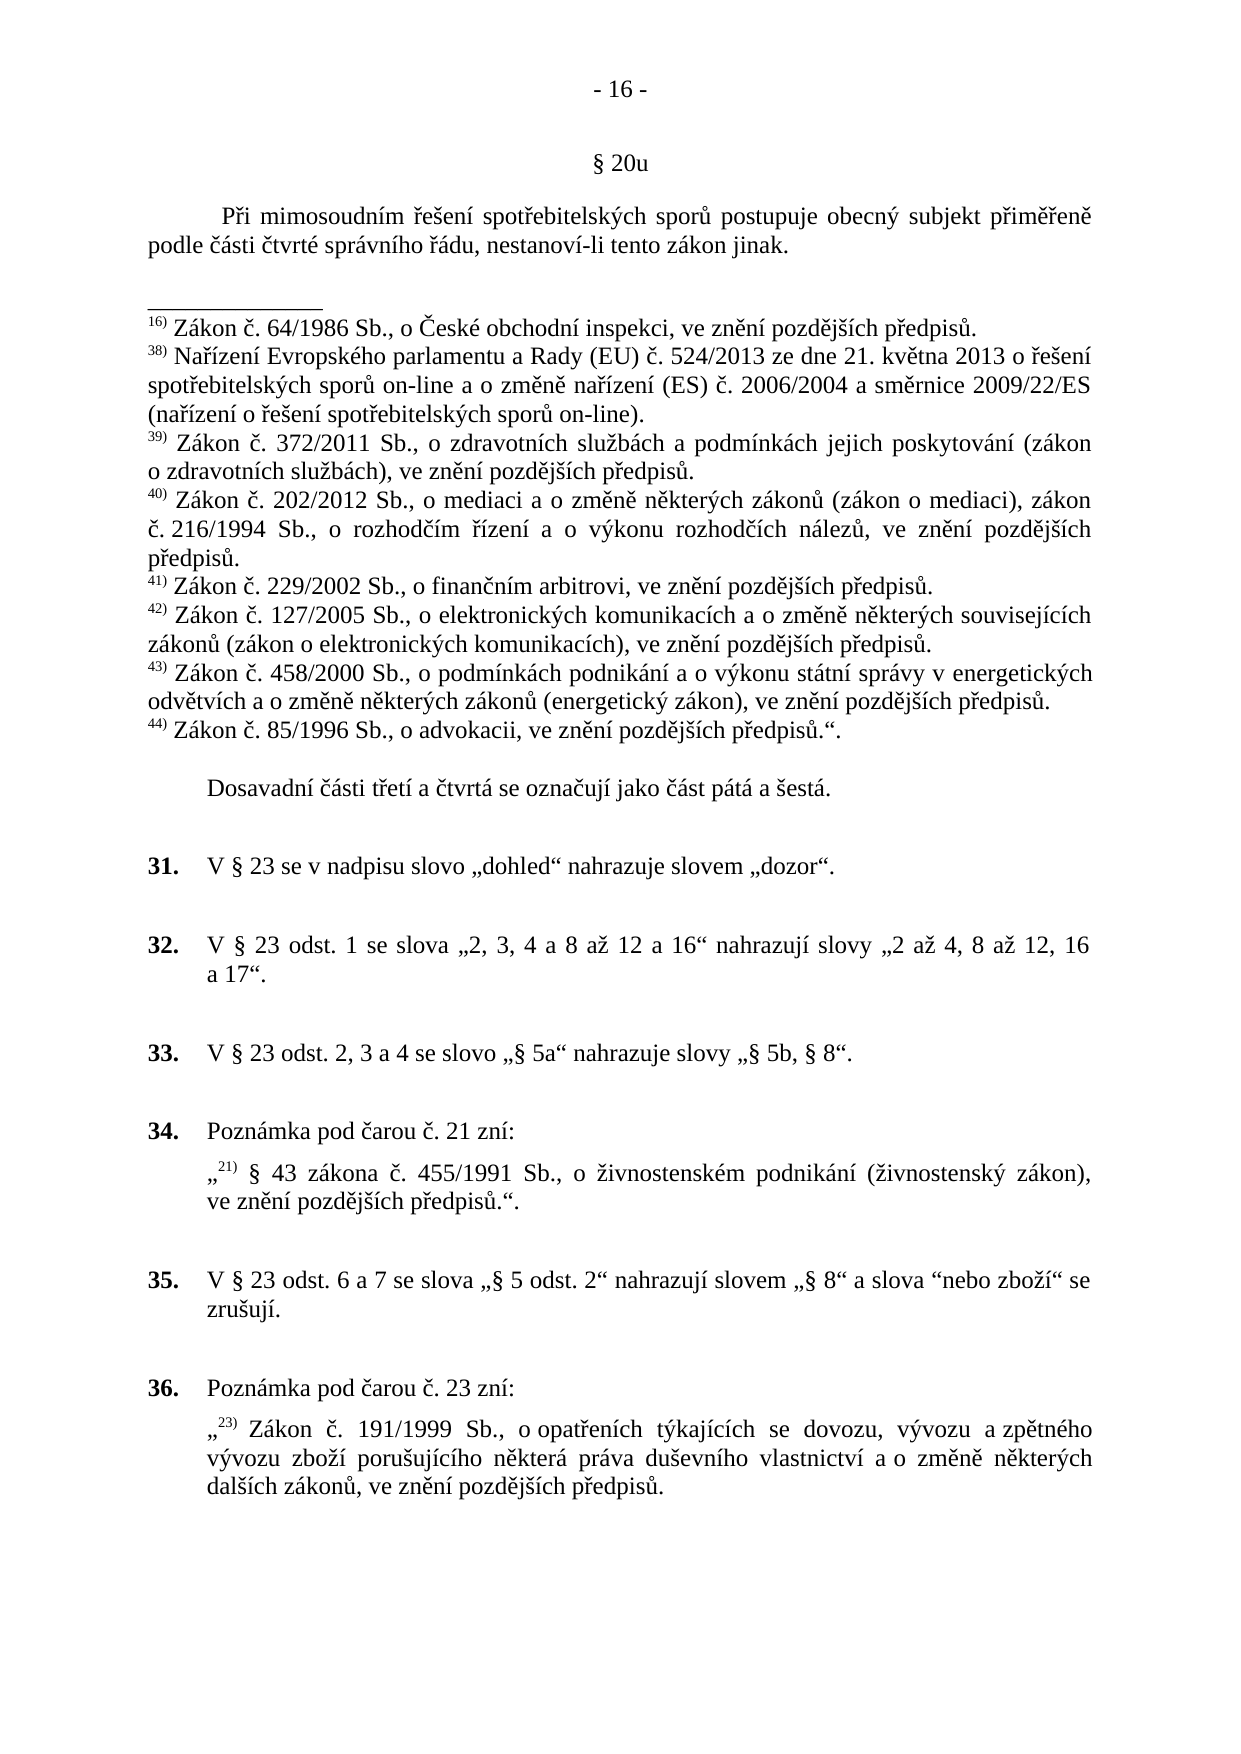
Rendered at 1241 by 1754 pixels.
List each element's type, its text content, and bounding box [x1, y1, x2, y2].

text V § 23 se v nadpisu slovo „dohled“ nahrazuje slovem „dozor“. [148, 851, 1093, 880]
text 39) Zákon č. 372/2011 Sb., o zdravotních službách a podmínkách jejich poskytování (zákon o zdravotních službách), ve znění pozdějších předpisů. [148, 428, 1093, 485]
text Při mimosoudním řešení spotřebitelských sporů postupuje obecný subjekt přiměřeně podle části čtvrté správního řádu, nestanoví-li tento zákon jinak. [148, 201, 1093, 259]
text 44) Zákon č. 85/1996 Sb., o advokacii, ve znění pozdějších předpisů.“. [148, 715, 1093, 744]
text V § 23 odst. 2, 3 a 4 se slovo „§ 5a“ nahrazuje slovy „§ 5b, § 8“. [148, 1038, 1093, 1066]
text 43) Zákon č. 458/2000 Sb., o podmínkách podnikání a o výkonu státní správy v energetických odvětvích a o změně některých zákonů (energetický zákon), ve znění pozdějších předpisů. [148, 658, 1093, 715]
text V § 23 odst. 6 a 7 se slova „§ 5 odst. 2“ nahrazují slovem „§ 8“ a slova “nebo zboží“ se zrušují. [148, 1265, 1093, 1323]
text 40) Zákon č. 202/2012 Sb., o mediaci a o změně některých zákonů (zákon o mediaci), zákon č. 216/1994 Sb., o rozhodčím řízení a o výkonu rozhodčích nálezů, ve znění pozdějších předpisů. [148, 485, 1093, 571]
text „21) § 43 zákona č. 455/1991 Sb., o živnostenském podnikání (živnostenský zákon), ve znění pozdějších předpisů.“. [207, 1158, 1093, 1215]
text 41) Zákon č. 229/2002 Sb., o finančním arbitrovi, ve znění pozdějších předpisů. [148, 571, 1093, 600]
text „23) Zákon č. 191/1999 Sb., o opatřeních týkajících se dovozu, vývozu a zpětného vývozu zboží porušujícího některá práva duševního vlastnictví a o změně některých dalších zákonů, ve znění pozdějších předpisů. [207, 1414, 1093, 1500]
text Poznámka pod čarou č. 21 zní: [148, 1116, 1093, 1145]
text § 20u [148, 148, 1093, 176]
text Poznámka pod čarou č. 23 zní: [148, 1373, 1093, 1401]
text ______________ [148, 284, 1093, 313]
text 16) Zákon č. 64/1986 Sb., o České obchodní inspekci, ve znění pozdějších předpisů. [148, 313, 1093, 341]
text Dosavadní části třetí a čtvrtá se označují jako část pátá a šestá. [177, 773, 1093, 801]
text V § 23 odst. 1 se slova „2, 3, 4 a 8 až 12 a 16“ nahrazují slovy „2 až 4, 8 až 12, 16 a 17“. [148, 930, 1093, 988]
text 38) Nařízení Evropského parlamentu a Rady (EU) č. 524/2013 ze dne 21. května 2013 o řešení spotřebitelských sporů on-line a o změně nařízení (ES) č. 2006/2004 a směrnice 2009/22/ES (nařízení o řešení spotřebitelských sporů on-line). [148, 341, 1093, 428]
text 42) Zákon č. 127/2005 Sb., o elektronických komunikacích a o změně některých souvisejících zákonů (zákon o elektronických komunikacích), ve znění pozdějších předpisů. [148, 600, 1093, 658]
